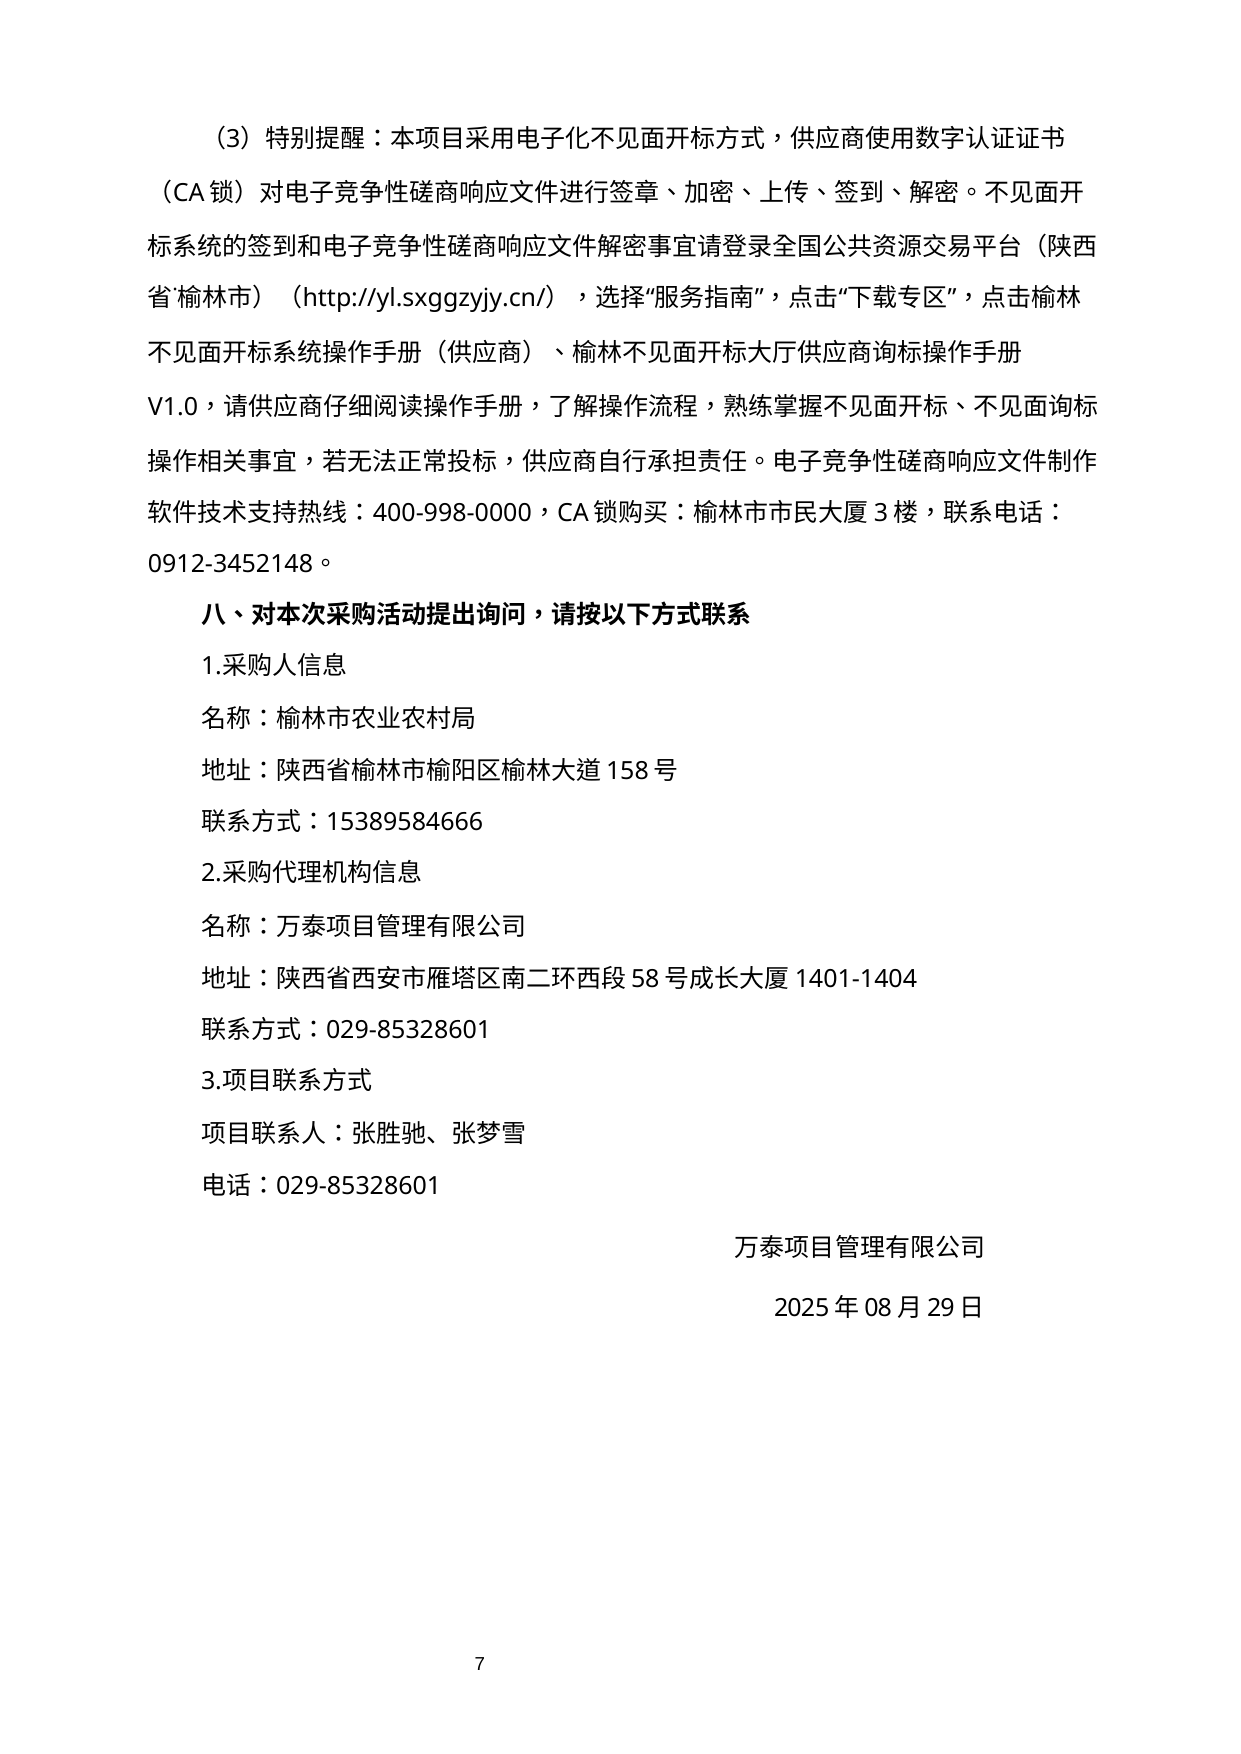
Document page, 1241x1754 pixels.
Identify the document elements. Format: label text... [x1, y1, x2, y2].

text 联系方式：029-85328601 [148, 1011, 1101, 1045]
text 万泰项目管理有限公司 [148, 1227, 985, 1263]
text 地址：陕西省榆林市榆阳区榆林大道158号 [148, 753, 1101, 787]
text 八、对本次采购活动提出询问，请按以下方式联系 [148, 596, 1101, 630]
text 2025年08月29日 [148, 1289, 985, 1323]
text 3.项目联系方式 [148, 1062, 1101, 1096]
text 联系方式：15389584666 [148, 804, 1101, 838]
text （3）特别提醒：本项目采用电子化不见面开标方式，供应商使用数字认证证书（CA锁）对电子竞争性磋商响应文件进行签章、加密、上传、签到、解密。不见面开标系统的签到和电子竞争性磋商响应文件解密事宜请登录全国公共资源交易平台（陕西省˙榆林市）（http://yl.sxggzyjy.cn/），选择“服务指南”，点击“下载专区”，点击榆林不见面开标系统操作手册（供应商）、榆林不见面开标大厅供应商询标操作手册V1.0，请供应商仔细阅读操作手册，了解操作流程，熟练掌握不见面开标、不见面询标操作相关事宜，若无法正常投标，供应商自行承担责任。电子竞争性磋商响应文件制作软件技术支持热线：400-998-0000，CA锁购买：榆林市市民大厦3楼，联系电话：0912-3452148。 [148, 118, 1101, 579]
text 项目联系人：张胜驰、张梦雪 [148, 1113, 1101, 1150]
text 2.采购代理机构信息 [148, 855, 1101, 889]
text 地址：陕西省西安市雁塔区南二环西段58号成长大厦1401-1404 [148, 960, 1101, 994]
text 名称：万泰项目管理有限公司 [148, 906, 1101, 942]
text 1.采购人信息 [148, 647, 1101, 681]
text 名称：榆林市农业农村局 [148, 698, 1101, 735]
text 电话：029-85328601 [148, 1168, 1101, 1202]
